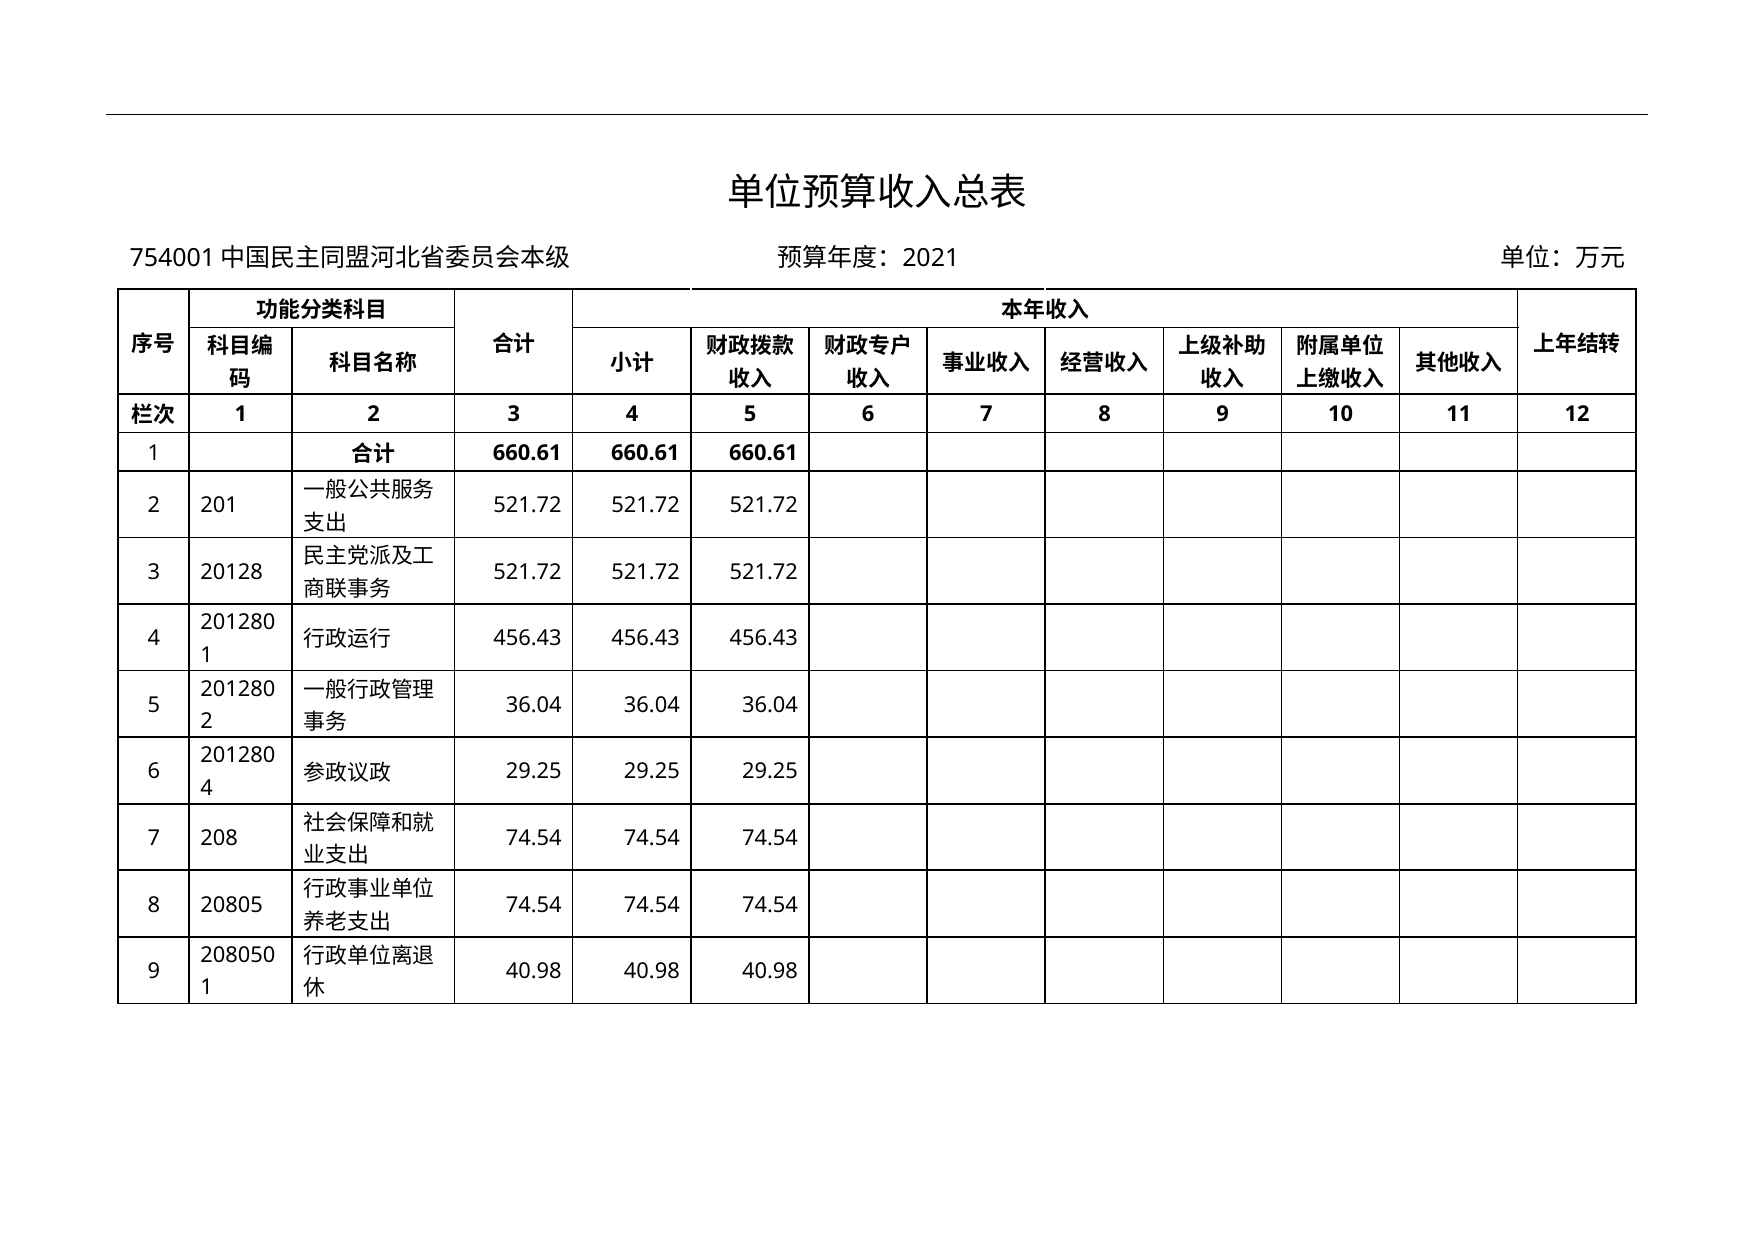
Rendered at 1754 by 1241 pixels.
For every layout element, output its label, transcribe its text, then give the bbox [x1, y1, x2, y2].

table_cell 36.04 [692, 671, 808, 736]
table_cell 40.98 [455, 938, 572, 1002]
table_cell 521.72 [573, 472, 690, 537]
table_cell 2012802 [190, 671, 291, 736]
table_cell [1282, 433, 1399, 470]
table_cell 521.72 [455, 472, 572, 537]
table_cell [928, 671, 1044, 736]
table_cell 74.54 [455, 805, 572, 869]
table_cell 本年收入 [573, 290, 1517, 327]
table_cell [1400, 433, 1517, 470]
table_cell 10 [1282, 395, 1399, 432]
table_cell 4 [573, 395, 690, 432]
table_cell [1518, 472, 1635, 537]
table_cell [1282, 605, 1399, 670]
table_cell [1164, 871, 1281, 936]
table_cell 9 [119, 938, 188, 1002]
table_cell [1164, 671, 1281, 736]
table_cell 74.54 [573, 805, 690, 869]
table_cell 74.54 [573, 871, 690, 936]
table_cell [1046, 472, 1163, 537]
table_cell [1518, 605, 1635, 670]
table_cell 6 [119, 738, 188, 803]
table_cell 5 [692, 395, 808, 432]
table_cell 其他收入 [1400, 328, 1517, 393]
table_cell [1518, 938, 1635, 1002]
table_cell [1046, 433, 1163, 470]
table_cell [928, 738, 1044, 803]
table_header 预算年度：2021 [692, 223, 1044, 288]
table_cell 40.98 [692, 938, 808, 1002]
table_cell [1400, 871, 1517, 936]
table_cell 2012804 [190, 738, 291, 803]
table_cell [1164, 738, 1281, 803]
table_cell 栏次 [119, 395, 188, 432]
table_cell 6 [810, 395, 926, 432]
table_cell 参政议政 [293, 738, 454, 803]
table_cell [1400, 538, 1517, 603]
table_cell [1400, 605, 1517, 670]
table_cell [1164, 538, 1281, 603]
table_cell 合计 [455, 290, 572, 393]
table_cell [810, 433, 926, 470]
table_cell 9 [1164, 395, 1281, 432]
table_cell 一般公共服务支出 [293, 472, 454, 537]
table_cell [1164, 805, 1281, 869]
table_cell 7 [928, 395, 1044, 432]
table_cell 经营收入 [1046, 328, 1163, 393]
table_cell [1046, 805, 1163, 869]
table_cell 一般行政管理事务 [293, 671, 454, 736]
table_cell 40.98 [573, 938, 690, 1002]
table_cell [928, 605, 1044, 670]
table_cell [1046, 738, 1163, 803]
table_cell [1518, 871, 1635, 936]
table_cell [1046, 605, 1163, 670]
table_cell 12 [1518, 395, 1635, 432]
table_cell 11 [1400, 395, 1517, 432]
table_cell 社会保障和就业支出 [293, 805, 454, 869]
table_cell 521.72 [692, 538, 808, 603]
table_cell [1282, 738, 1399, 803]
table_header 单位：万元 [1046, 223, 1635, 288]
table_cell [1164, 433, 1281, 470]
table_cell 20128 [190, 538, 291, 603]
table_cell 2080501 [190, 938, 291, 1002]
table_cell 附属单位上缴收入 [1282, 328, 1399, 393]
table_cell 660.61 [692, 433, 808, 470]
table_cell [928, 538, 1044, 603]
table_cell 36.04 [573, 671, 690, 736]
table_cell [1046, 938, 1163, 1002]
table_cell 208 [190, 805, 291, 869]
table_cell [1164, 605, 1281, 670]
table_cell 小计 [573, 328, 690, 393]
table_cell 4 [119, 605, 188, 670]
table_cell [1282, 805, 1399, 869]
table_cell [1046, 538, 1163, 603]
table_cell 事业收入 [928, 328, 1044, 393]
table_cell 74.54 [455, 871, 572, 936]
table_cell [1282, 671, 1399, 736]
table_cell [1518, 805, 1635, 869]
table_cell 521.72 [692, 472, 808, 537]
table_cell 3 [455, 395, 572, 432]
table_cell 201 [190, 472, 291, 537]
table_cell 74.54 [692, 871, 808, 936]
table_cell [928, 805, 1044, 869]
table_cell 8 [1046, 395, 1163, 432]
table_cell 456.43 [573, 605, 690, 670]
table_cell 上级补助收入 [1164, 328, 1281, 393]
table_cell 521.72 [455, 538, 572, 603]
table_cell [1282, 938, 1399, 1002]
table_cell 660.61 [455, 433, 572, 470]
table_cell [928, 472, 1044, 537]
table_cell [1164, 472, 1281, 537]
table_cell [1282, 538, 1399, 603]
table_cell [190, 433, 291, 470]
table_cell [1400, 938, 1517, 1002]
table_cell 财政拨款收入 [692, 328, 808, 393]
table_cell [810, 472, 926, 537]
table_cell 科目名称 [293, 328, 454, 393]
table_cell 8 [119, 871, 188, 936]
table_cell [1400, 738, 1517, 803]
table_cell 3 [119, 538, 188, 603]
table_cell [810, 605, 926, 670]
table_cell [928, 433, 1044, 470]
table_cell [1282, 871, 1399, 936]
table_cell 合计 [293, 433, 454, 470]
table_cell [1518, 433, 1635, 470]
table_header 754001中国民主同盟河北省委员会本级 [119, 223, 690, 288]
table_cell [810, 805, 926, 869]
table_cell 74.54 [692, 805, 808, 869]
table_cell [928, 871, 1044, 936]
table_cell 财政专户收入 [810, 328, 926, 393]
text 单位预算收入总表 [106, 157, 1648, 222]
table_cell 7 [119, 805, 188, 869]
table_cell [810, 871, 926, 936]
table_cell 5 [119, 671, 188, 736]
table_cell [1518, 738, 1635, 803]
table_cell [1518, 538, 1635, 603]
table_cell 2 [119, 472, 188, 537]
table_cell 1 [190, 395, 291, 432]
table_cell 行政事业单位养老支出 [293, 871, 454, 936]
table_cell 1 [119, 433, 188, 470]
table_cell 2 [293, 395, 454, 432]
table_cell [810, 671, 926, 736]
table_cell 456.43 [692, 605, 808, 670]
table_cell 序号 [119, 290, 188, 393]
table_cell 456.43 [455, 605, 572, 670]
table_cell [1046, 671, 1163, 736]
table_cell 660.61 [573, 433, 690, 470]
table_cell 科目编码 [190, 328, 291, 393]
table_cell [1518, 671, 1635, 736]
table_cell 功能分类科目 [190, 290, 454, 327]
table_cell 521.72 [573, 538, 690, 603]
table_cell 行政运行 [293, 605, 454, 670]
table_cell 36.04 [455, 671, 572, 736]
table_cell [810, 538, 926, 603]
table_cell 29.25 [573, 738, 690, 803]
table_cell [1400, 805, 1517, 869]
table_cell 20805 [190, 871, 291, 936]
table_cell 2012801 [190, 605, 291, 670]
table_cell 上年结转 [1518, 290, 1635, 393]
table_cell [1046, 871, 1163, 936]
table_cell 29.25 [692, 738, 808, 803]
table_cell [1164, 938, 1281, 1002]
table_cell 行政单位离退休 [293, 938, 454, 1002]
table_cell [1400, 472, 1517, 537]
table_cell [810, 738, 926, 803]
table_cell 民主党派及工商联事务 [293, 538, 454, 603]
table_cell [810, 938, 926, 1002]
table_cell 29.25 [455, 738, 572, 803]
table_cell [1400, 671, 1517, 736]
table_cell [1282, 472, 1399, 537]
table_cell [928, 938, 1044, 1002]
